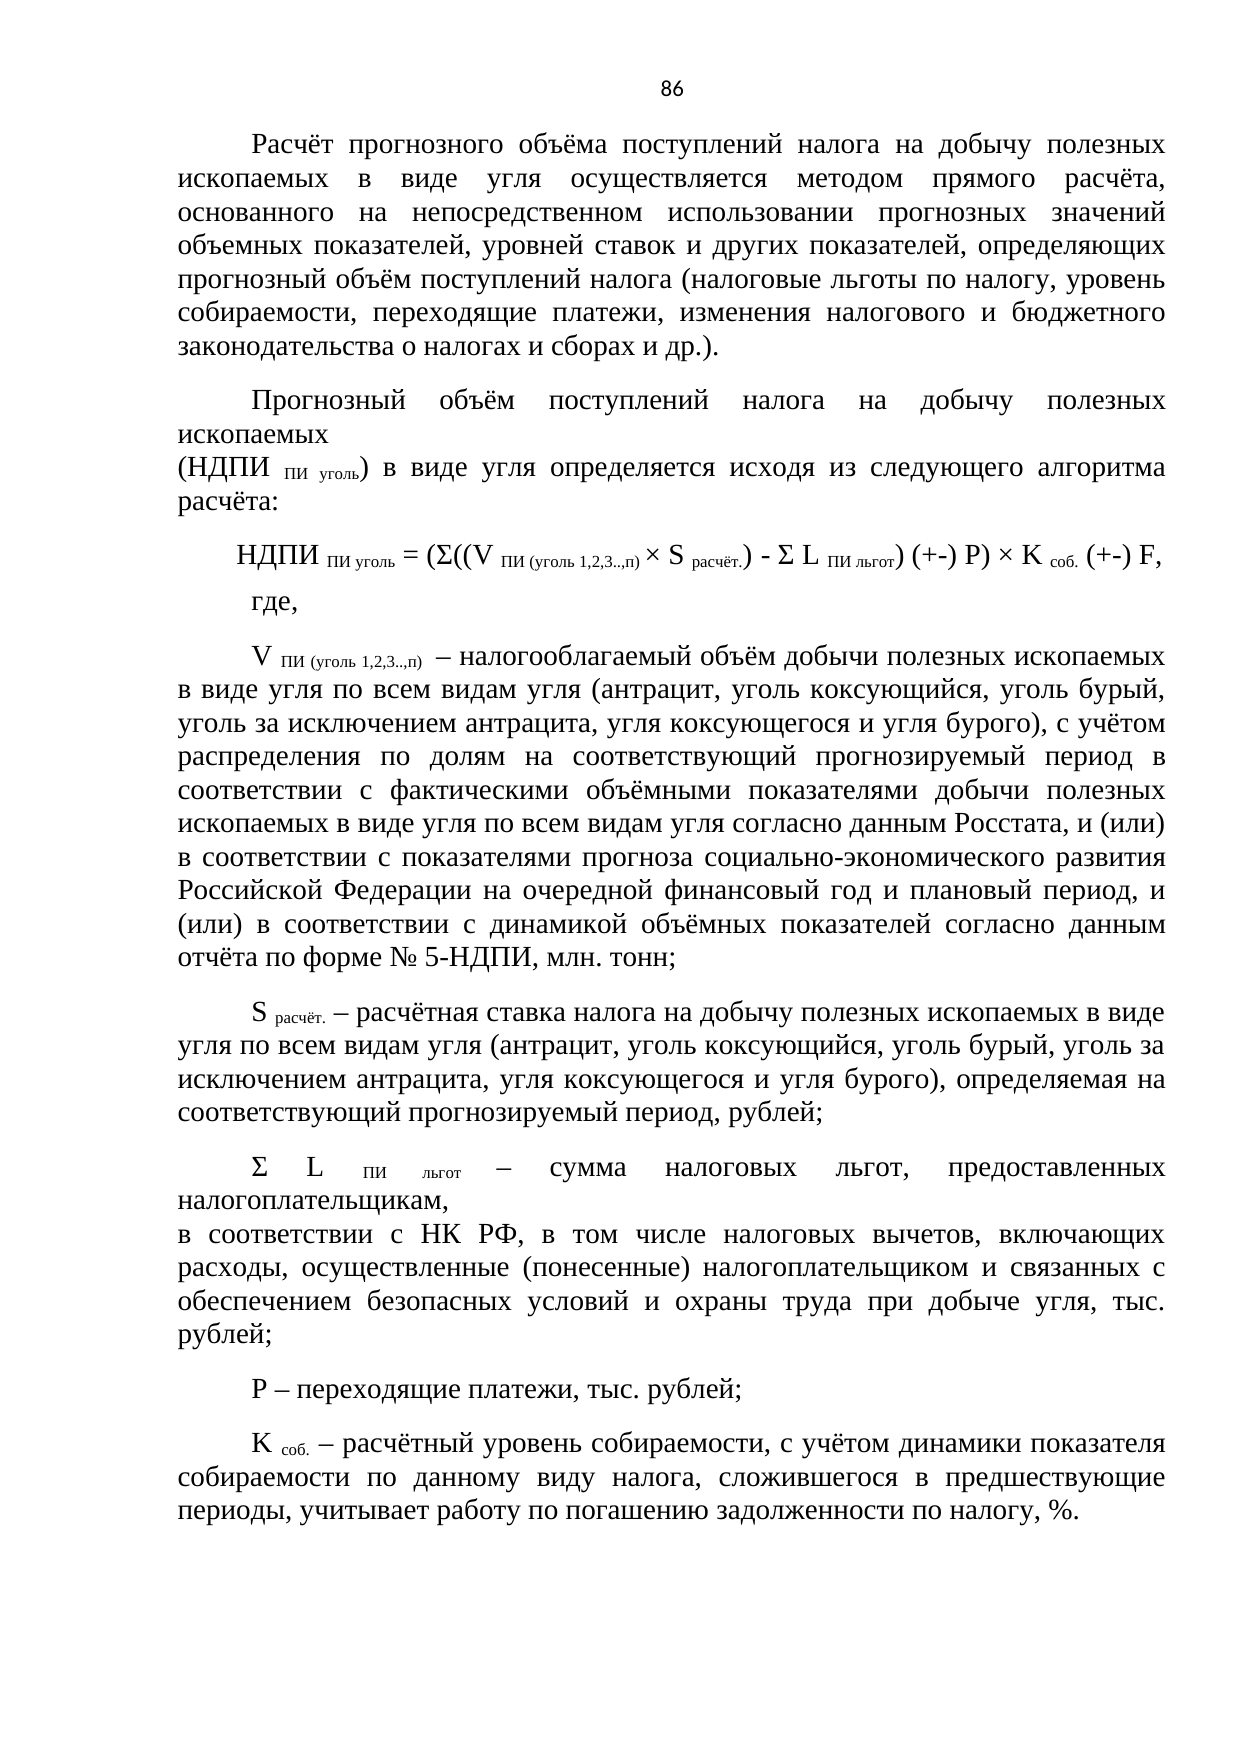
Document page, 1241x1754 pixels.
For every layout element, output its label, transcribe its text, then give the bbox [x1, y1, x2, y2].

text K соб. – расчётный уровень собираемости, с учётом динамики показателя собираемости по данному виду налога, сложившегося в предшествующие периоды, учитывает работу по погашению задолженности по налогу, %. [177, 1425, 1167, 1526]
text S расчёт. – расчётная ставка налога на добычу полезных ископаемых в виде угля по всем видам угля (антрацит, уголь коксующийся, уголь бурый, уголь за исключением антрацита, угля коксующегося и угля бурого), определяемая на соответствующий прогнозируемый период, рублей; [177, 994, 1167, 1128]
text V ПИ (уголь 1,2,3..,п) – налогооблагаемый объём добычи полезных ископаемых в виде угля по всем видам угля (антрацит, уголь коксующийся, уголь бурый, уголь за исключением антрацита, угля коксующегося и угля бурого), с учётом распределения по долям на соответствующий прогнозируемый период в соответствии с фактическими объёмными показателями добычи полезных ископаемых в виде угля по всем видам угля согласно данным Росстата, и (или) в соответствии с показателями прогноза социально-экономического развития Российской Федерации на очередной финансовый год и плановый период, и (или) в соответствии с динамикой объёмных показателей согласно данным отчёта по форме № 5-НДПИ, млн. тонн; [177, 638, 1167, 973]
text Прогнозный объём поступлений налога на добычу полезных ископаемых (НДПИ ПИ уголь) в виде угля определяется исходя из следующего алгоритма расчёта: [177, 382, 1167, 516]
text где, [177, 583, 1167, 617]
text Ʃ L ПИ льгот – сумма налоговых льгот, предоставленных налогоплательщикам, в соответствии с НК РФ, в том числе налоговых вычетов, включающих расходы, осуществленные (понесенные) налогоплательщиком и связанных с обеспечением безопасных условий и охраны труда при добыче угля, тыс. рублей; [177, 1149, 1167, 1350]
text НДПИ ПИ уголь = (Ʃ((V ПИ (уголь 1,2,3..,п) × S расчёт.) - Ʃ L ПИ льгот) (+-) P) × K соб. (+-) F, [177, 537, 1167, 571]
text P – переходящие платежи, тыс. рублей; [177, 1371, 1167, 1404]
text Расчёт прогнозного объёма поступлений налога на добычу полезных ископаемых в виде угля осуществляется методом прямого расчёта, основанного на непосредственном использовании прогнозных значений объемных показателей, уровней ставок и других показателей, определяющих прогнозный объём поступлений налога (налоговые льготы по налогу, уровень собираемости, переходящие платежи, изменения налогового и бюджетного законодательства о налогах и сборах и др.). [177, 127, 1167, 361]
